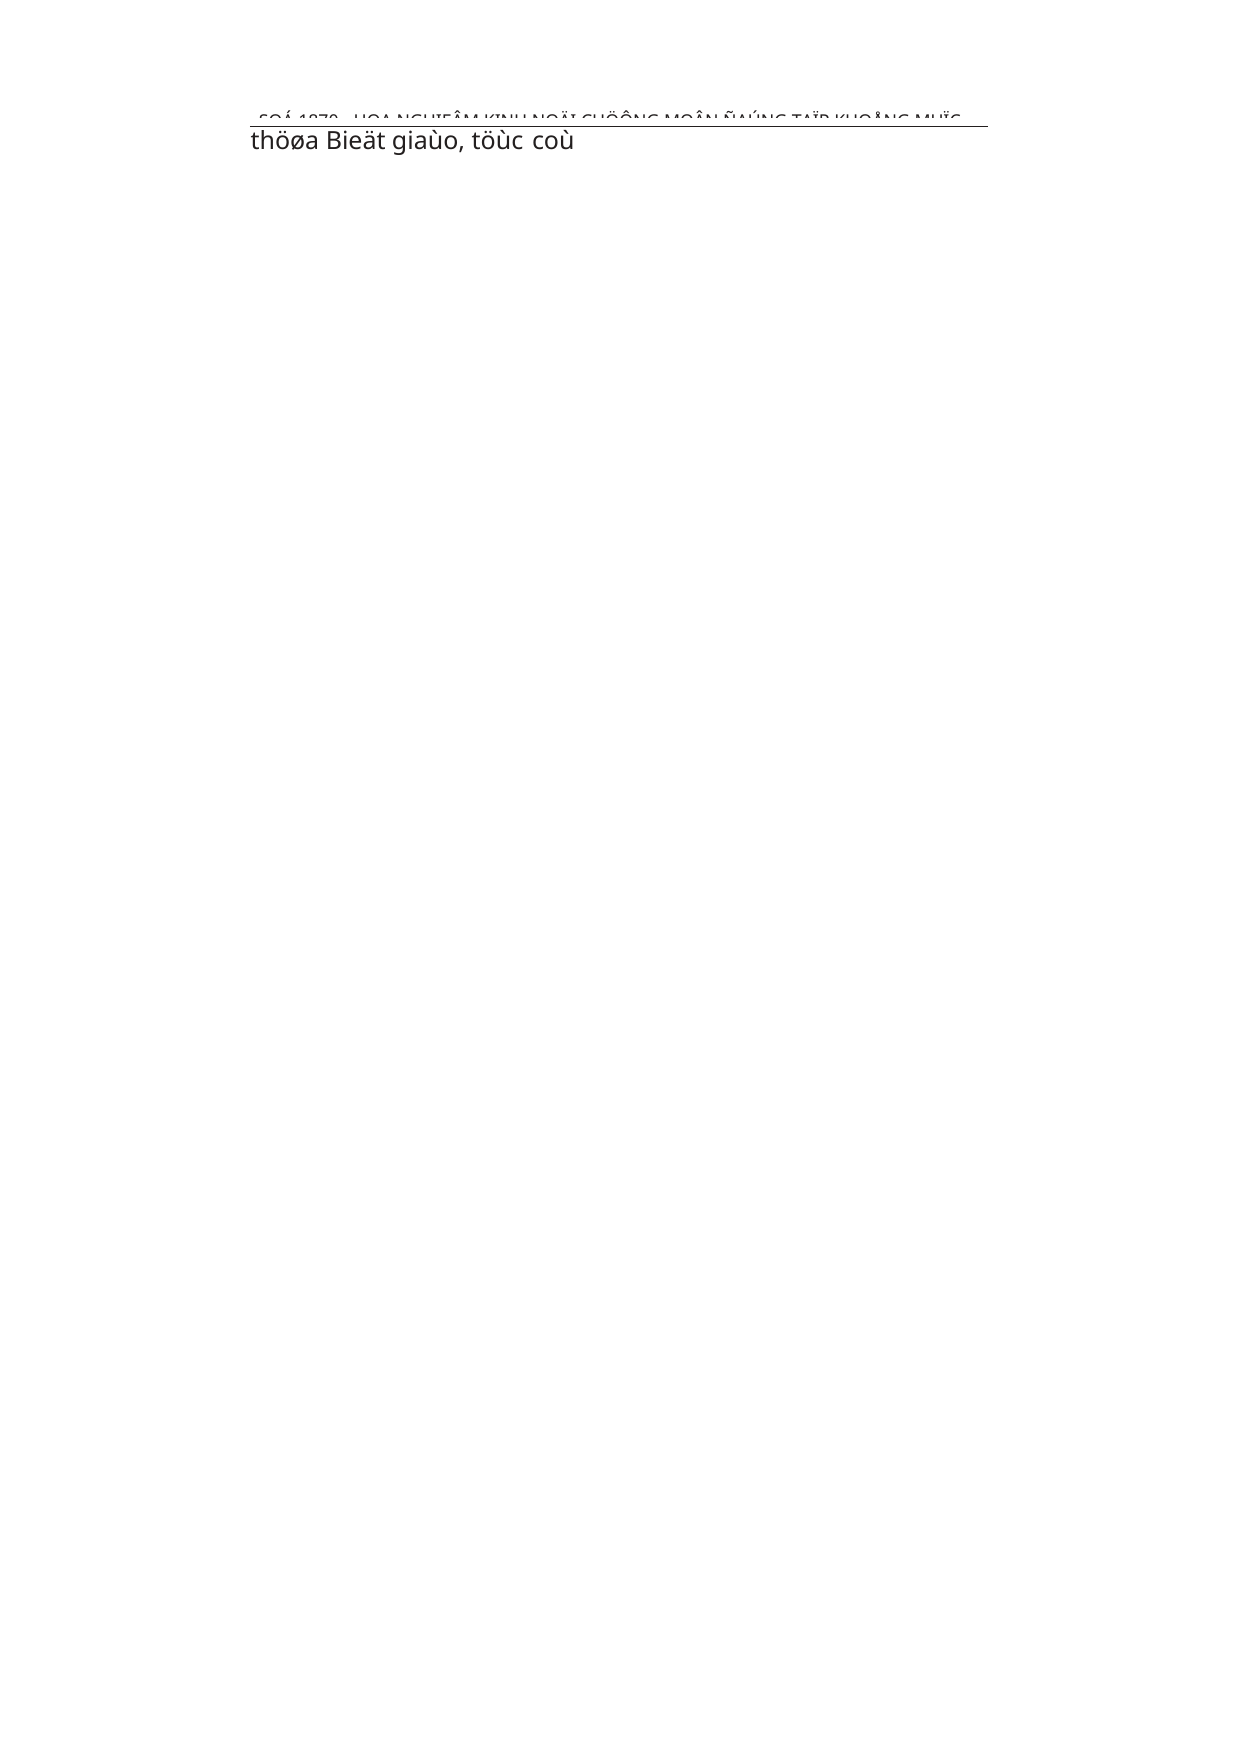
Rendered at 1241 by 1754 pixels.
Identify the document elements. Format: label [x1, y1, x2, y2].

text [250, 125, 990, 156]
